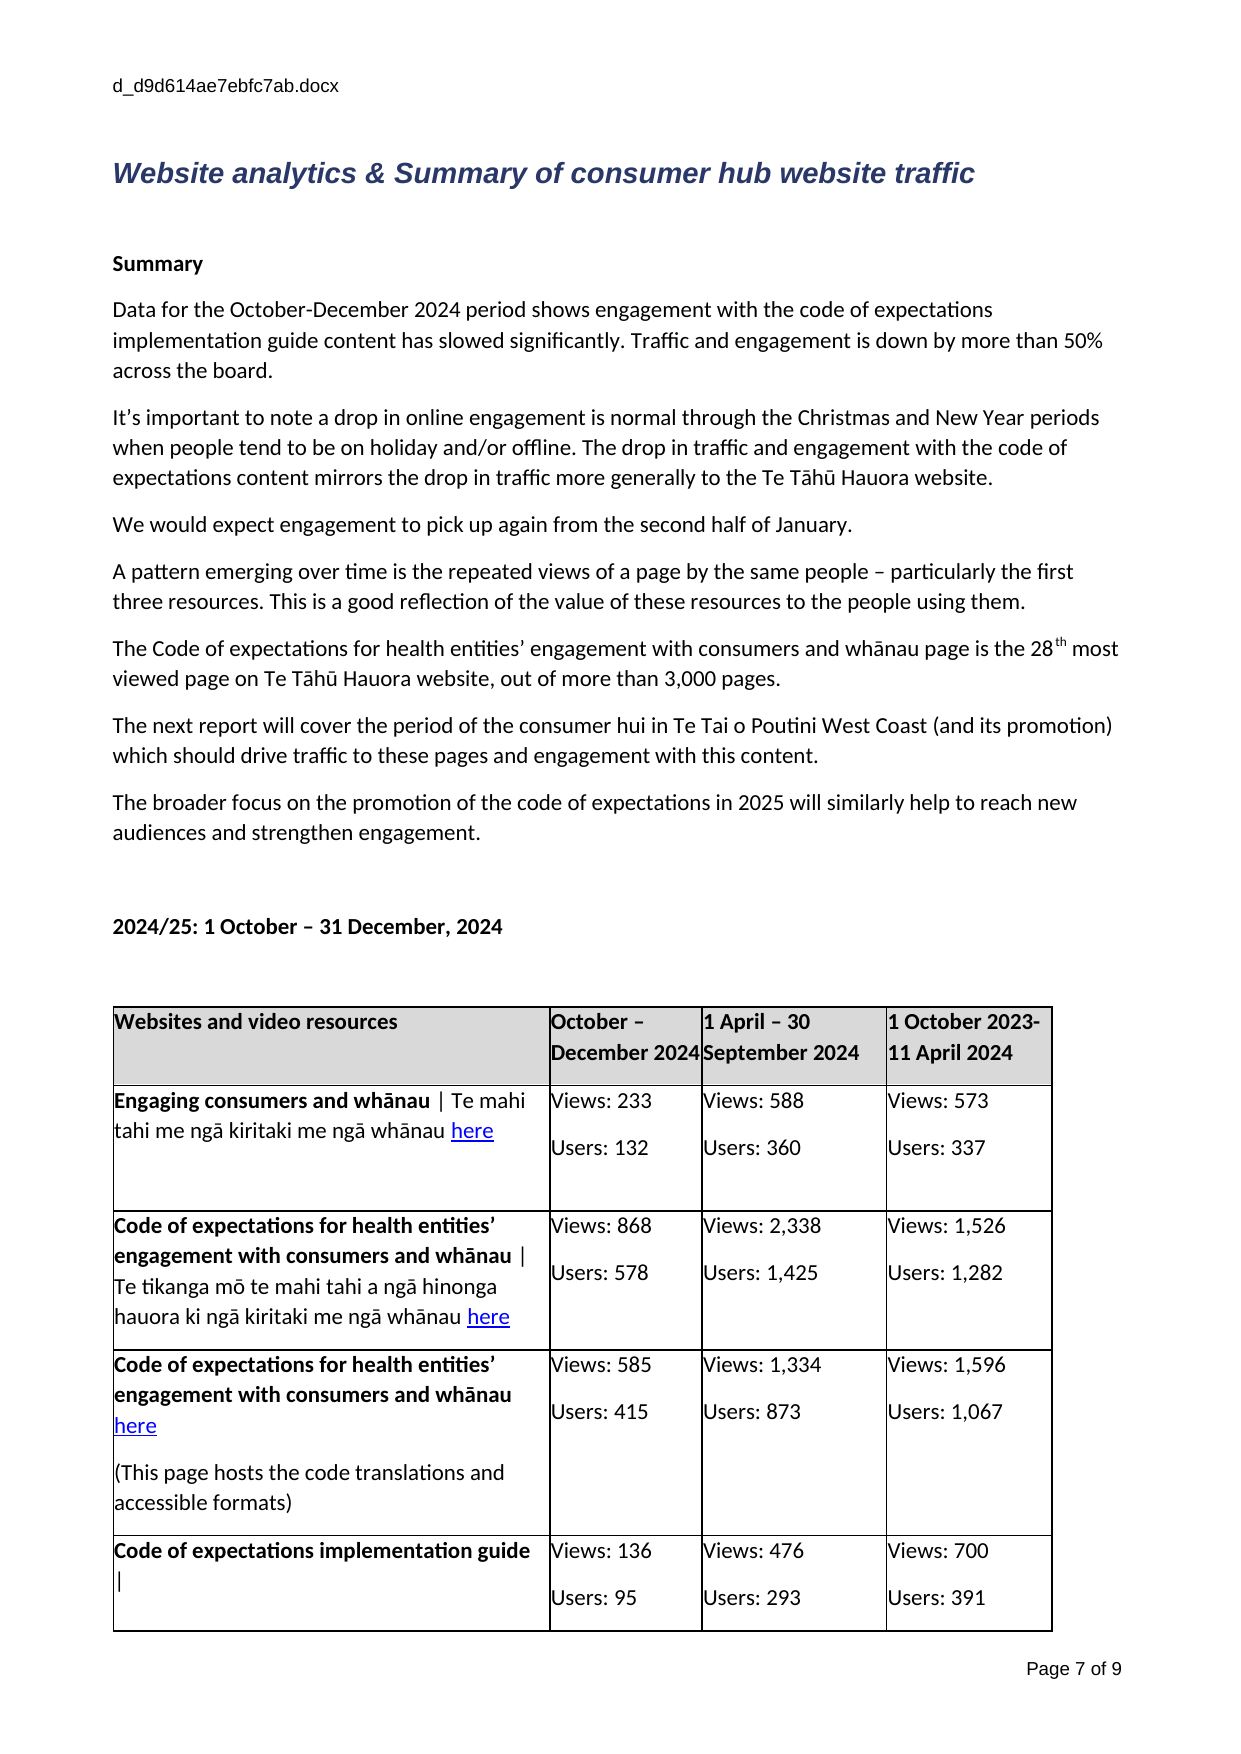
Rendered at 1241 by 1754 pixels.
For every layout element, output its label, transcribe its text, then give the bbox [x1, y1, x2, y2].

table_cell Engaging consumers and whānau | Te mahi tahi me ngā kiritaki me ngā whānau here [114, 1086, 549, 1210]
table_header 1 April – 30 September 2024 [703, 1008, 886, 1084]
text The broader focus on the promotion of the code of expectations in 2025 will similarly help to reach new audiences and strengthen engagement. [112, 788, 1122, 846]
text A pattern emerging over time is the repeated views of a page by the same people – particularly the first three resources. This is a good reflection of the value of these resources to the people using them. [112, 557, 1122, 615]
table_cell Views: 588 Users: 360 [703, 1086, 886, 1210]
table_header October – December 2024 [551, 1008, 701, 1084]
text It’s important to note a drop in online engagement is normal through the Christmas and New Year periods when people tend to be on holiday and/or offline. The drop in traffic and engagement with the code of expectations content mirrors the drop in traffic more generally to the Te Tāhū Hauora website. [112, 403, 1122, 491]
table_cell Views: 585 Users: 415 [551, 1351, 701, 1535]
table_cell Code of expectations for health entities’ engagement with consumers and whānau here (This page hosts the code translations and accessible formats) [114, 1351, 549, 1535]
table_header 1 October 2023-11 April 2024 [887, 1008, 1051, 1084]
table_cell Views: 2,338 Users: 1,425 [703, 1212, 886, 1349]
text The Code of expectations for health entities’ engagement with consumers and whānau page is the 28th most viewed page on Te Tāhū Hauora website, out of more than 3,000 pages. [112, 634, 1122, 692]
table_cell Views: 1,334 Users: 873 [703, 1351, 886, 1535]
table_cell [551, 1536, 701, 1630]
text Data for the October-December 2024 period shows engagement with the code of expectations implementation guide content has slowed significantly. Traffic and engagement is down by more than 50% across the board. [112, 296, 1122, 384]
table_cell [703, 1536, 886, 1630]
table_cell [887, 1536, 1051, 1630]
text The next report will cover the period of the consumer hui in Te Tai o Poutini West Coast (and its promotion) which should drive traffic to these pages and engagement with this content. [112, 711, 1122, 769]
text We would expect engagement to pick up again from the second half of January. [112, 510, 1122, 538]
table_cell Views: 1,526 Users: 1,282 [887, 1212, 1051, 1349]
table_header Websites and video resources [114, 1008, 549, 1084]
text Website analytics & Summary of consumer hub website traffic [112, 156, 1122, 189]
table_cell Views: 1,596 Users: 1,067 [887, 1351, 1051, 1535]
table_cell Views: 573 Users: 337 [887, 1086, 1051, 1210]
table_cell Code of expectations for health entities’ engagement with consumers and whānau | Te tikanga mō te mahi tahi a ngā hinonga hauora ki ngā kiritaki me ngā whānau here [114, 1212, 549, 1349]
table_cell Views: 868 Users: 578 [551, 1212, 701, 1349]
text 2024/25: 1 October – 31 December, 2024 [112, 912, 1122, 940]
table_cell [114, 1536, 549, 1630]
table_cell Views: 233 Users: 132 [551, 1086, 701, 1210]
text Summary [112, 249, 1122, 277]
